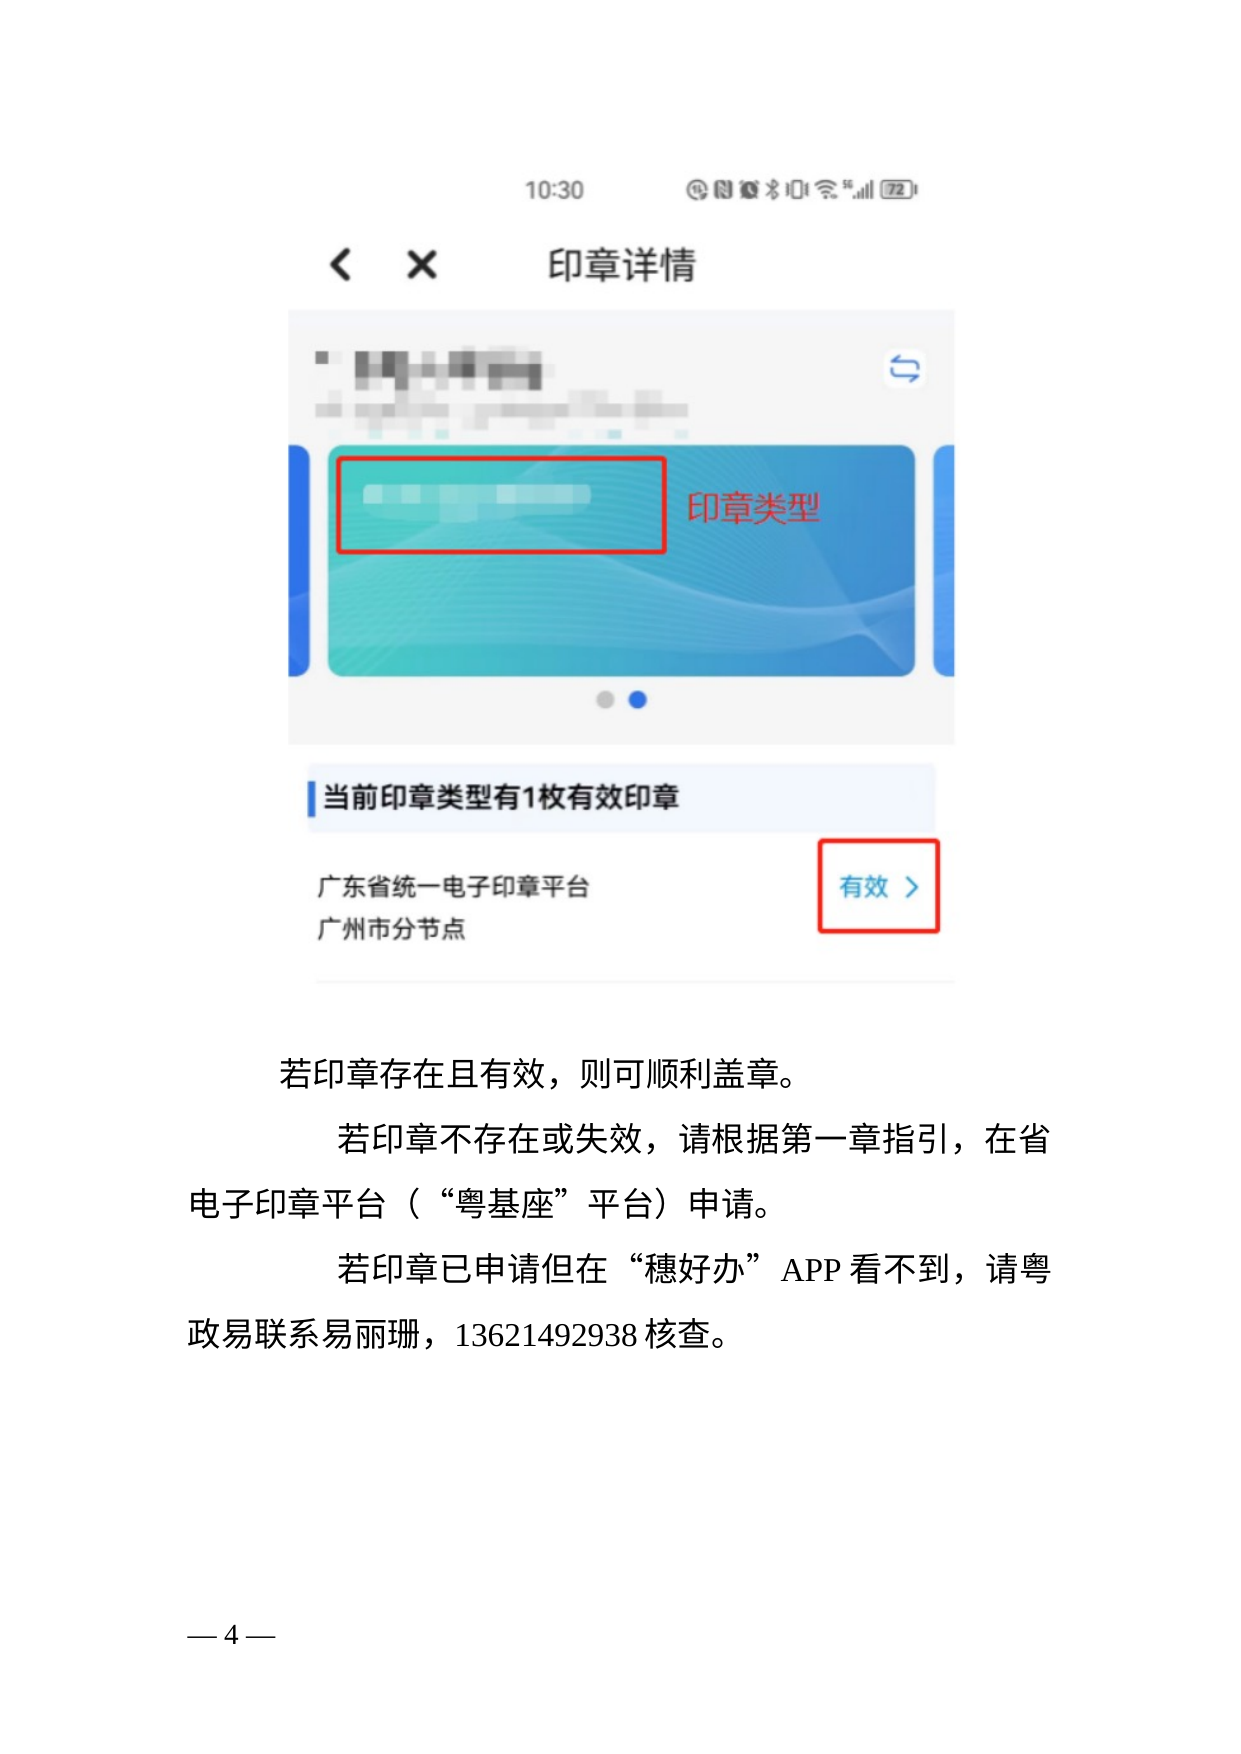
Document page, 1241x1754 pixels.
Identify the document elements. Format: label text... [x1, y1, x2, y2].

picture [268, 162, 972, 1008]
text 若印章存在且有效，则可顺利盖章。 [187, 1039, 1053, 1104]
title 若印章已申请但在“穗好办”APP看不到，请粤政易联系易丽珊，13621492938核查。 [187, 1234, 1053, 1364]
title 若印章不存在或失效，请根据第一章指引，在省电子印章平台（“粤基座”平台）申请。 [187, 1104, 1053, 1234]
